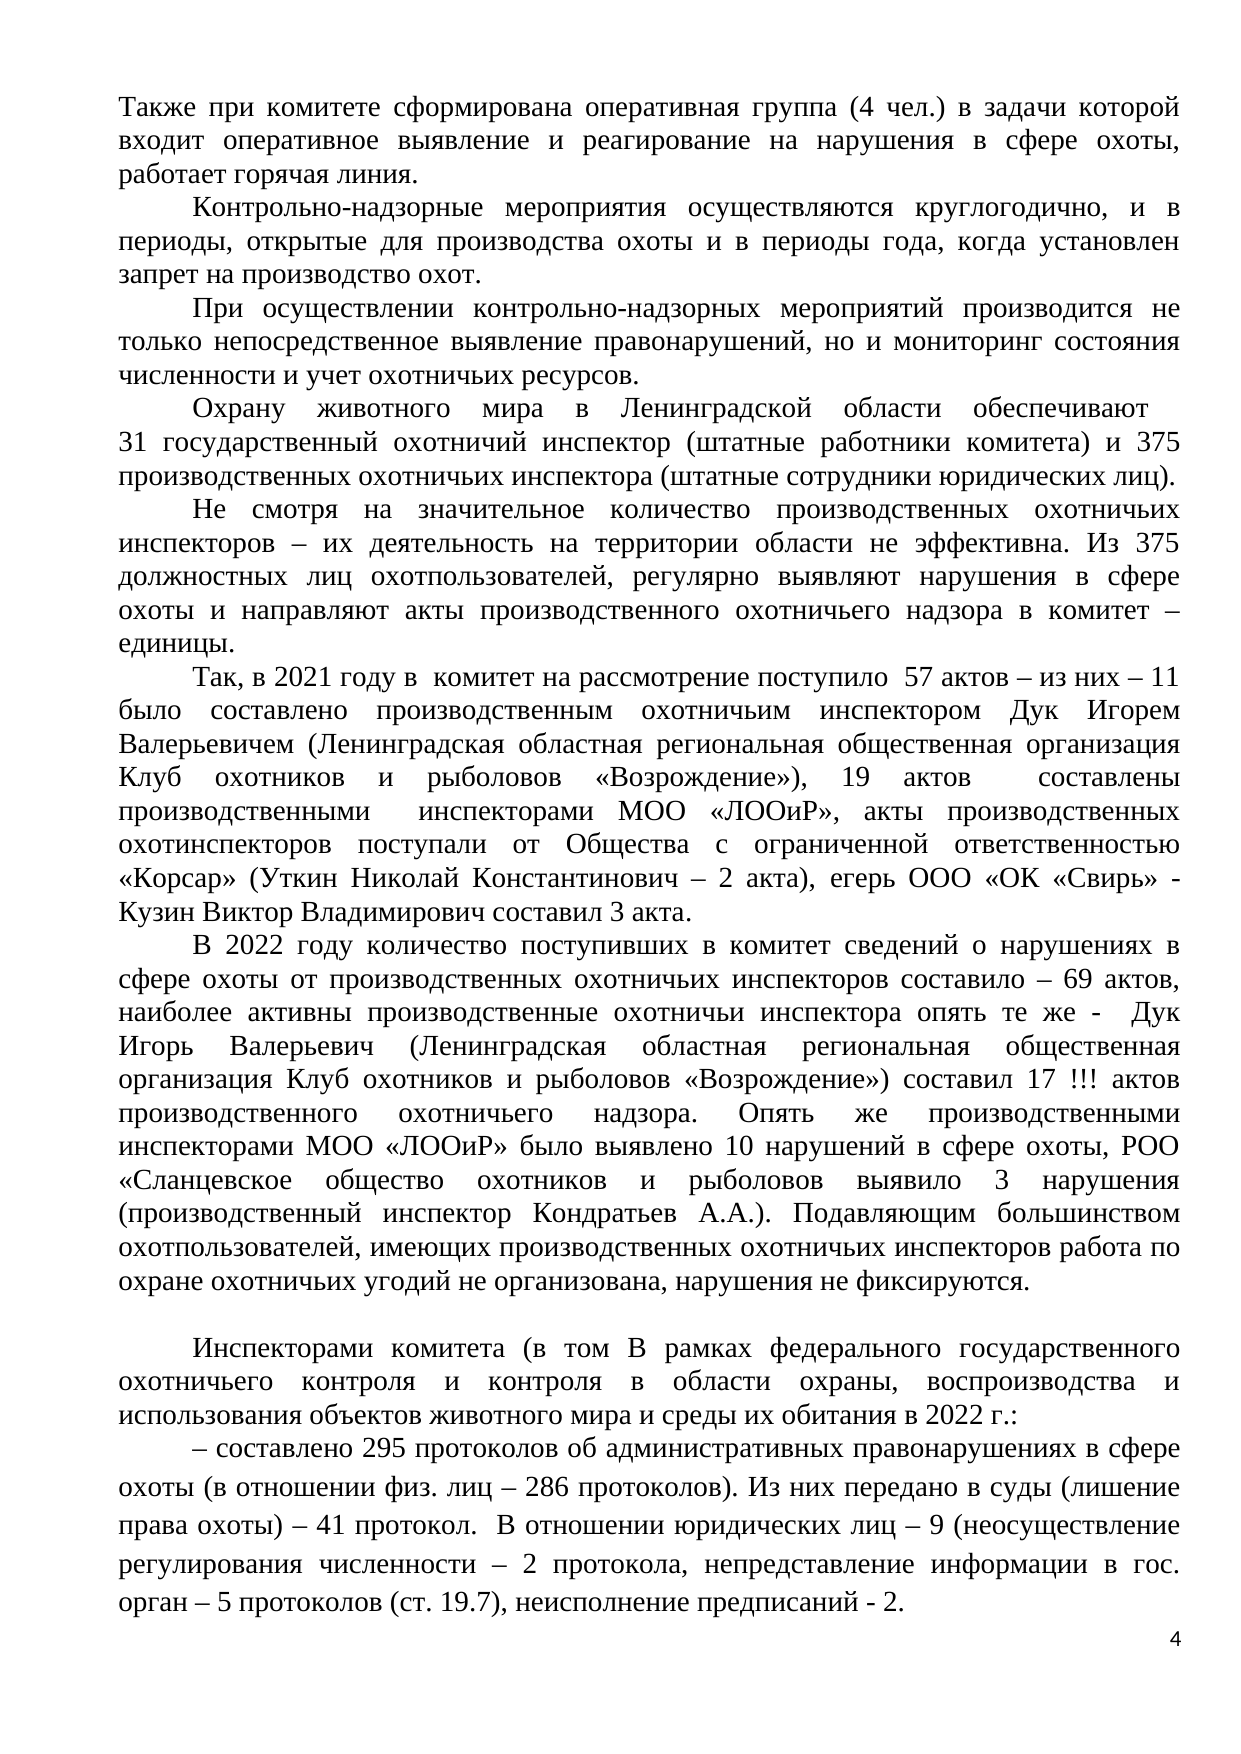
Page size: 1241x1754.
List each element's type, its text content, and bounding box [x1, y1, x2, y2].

text Контрольно-надзорные мероприятия осуществляются круглогодично, и в периоды, открытые для производства охоты и в периоды года, когда установлен запрет на производство охот. [118, 189, 1181, 290]
text При осуществлении контрольно-надзорных мероприятий производится не только непосредственное выявление правонарушений, но и мониторинг состояния численности и учет охотничьих ресурсов. [118, 290, 1181, 391]
text Также при комитете сформирована оперативная группа (4 чел.) в задачи которой входит оперативное выявление и реагирование на нарушения в сфере охоты, работает горячая линия. [118, 89, 1181, 189]
text Инспекторами комитета (в том В рамках федерального государственного охотничьего контроля и контроля в области охраны, воспроизводства и использования объектов животного мира и среды их обитания в 2022 г.: [118, 1330, 1181, 1430]
text Охрану животного мира в Ленинградской области обеспечивают 31 государственный охотничий инспектор (штатные работники комитета) и 375 производственных охотничьих инспектора (штатные сотрудники юридических лиц). [118, 391, 1181, 491]
text В 2022 году количество поступивших в комитет сведений о нарушениях в сфере охоты от производственных охотничьих инспекторов составило – 69 актов, наиболее активны производственные охотничьи инспектора опять те же - Дук Игорь Валерьевич (Ленинградская областная региональная общественная организация Клуб охотников и рыболовов «Возрождение») составил 17 !!! актов производственного охотничьего надзора. Опять же производственными инспекторами МОО «ЛООиР» было выявлено 10 нарушений в сфере охоты, РОО «Сланцевское общество охотников и рыболовов выявило 3 нарушения (производственный инспектор Кондратьев А.А.). Подавляющим большинством охотпользователей, имеющих производственных охотничьих инспекторов работа по охране охотничьих угодий не организована, нарушения не фиксируются. [118, 927, 1181, 1296]
text Так, в 2021 году в комитет на рассмотрение поступило 57 актов – из них – 11 было составлено производственным охотничьим инспектором Дук Игорем Валерьевичем (Ленинградская областная региональная общественная организация Клуб охотников и рыболовов «Возрождение»), 19 актов составлены производственными инспекторами МОО «ЛООиР», акты производственных охотинспекторов поступали от Общества с ограниченной ответственностью «Корсар» (Уткин Николай Константинович – 2 акта), егерь ООО «ОК «Свирь» - Кузин Виктор Владимирович составил 3 акта. [118, 659, 1181, 927]
text – составлено 295 протоколов об административных правонарушениях в сфере охоты (в отношении физ. лиц – 286 протоколов). Из них передано в суды (лишение права охоты) – 41 протокол. В отношении юридических лиц – 9 (неосуществление регулирования численности – 2 протокола, непредставление информации в гос. орган – 5 протоколов (ст. 19.7), неисполнение предписаний - 2. [118, 1430, 1181, 1618]
text Не смотря на значительное количество производственных охотничьих инспекторов – их деятельность на территории области не эффективна. Из 375 должностных лиц охотпользователей, регулярно выявляют нарушения в сфере охоты и направляют акты производственного охотничьего надзора в комитет – единицы. [118, 491, 1181, 659]
